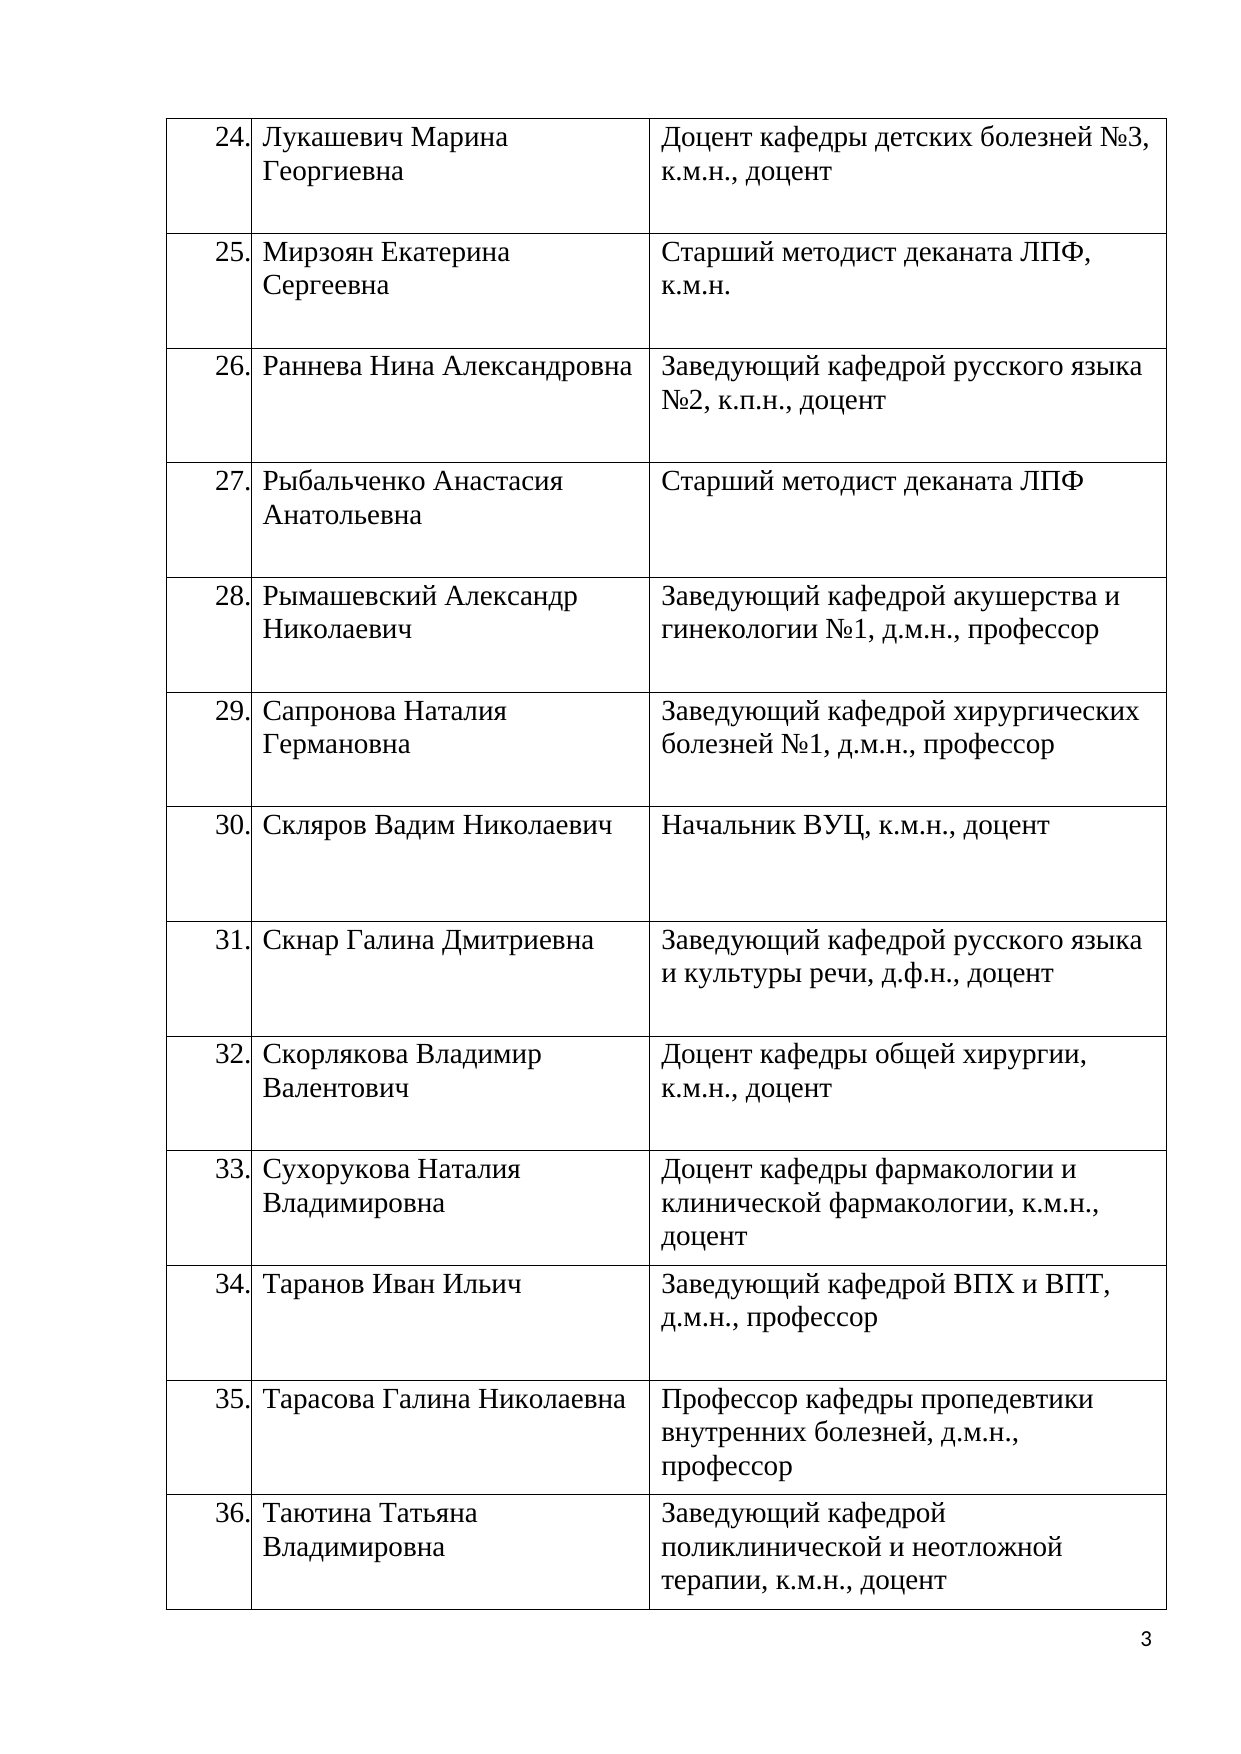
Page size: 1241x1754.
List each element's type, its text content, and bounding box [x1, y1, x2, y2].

table_cell Рыбальченко Анастасия Анатольевна [252, 463, 649, 577]
table_cell Сухорукова Наталия Владимировна [252, 1151, 649, 1265]
table_cell Скляров Вадим Николаевич [252, 807, 649, 921]
table_cell Заведующий кафедрой русского языка №2, к.п.н., доцент [650, 349, 1166, 462]
table_cell Старший методист деканата ЛПФ [650, 463, 1166, 577]
table_cell [167, 349, 251, 462]
table_cell [167, 578, 251, 692]
table_cell [167, 693, 251, 806]
table_cell [167, 1266, 251, 1380]
table_cell Скнар Галина Дмитриевна [252, 922, 649, 1036]
table_cell Мирзоян Екатерина Сергеевна [252, 234, 649, 347]
table_cell Заведующий кафедрой акушерства и гинекологии №1, д.м.н., профессор [650, 578, 1166, 692]
table_cell [167, 463, 251, 577]
table_cell Доцент кафедры общей хирургии, к.м.н., доцент [650, 1037, 1166, 1150]
table_cell Старший методист деканата ЛПФ, к.м.н. [650, 234, 1166, 347]
table_cell [167, 922, 251, 1036]
table_cell [167, 1037, 251, 1150]
table_cell Заведующий кафедрой хирургических болезней №1, д.м.н., профессор [650, 693, 1166, 806]
table_cell [167, 119, 251, 233]
table_cell Скорлякова Владимир Валентович [252, 1037, 649, 1150]
table_cell Сапронова Наталия Германовна [252, 693, 649, 806]
table_cell [167, 1495, 251, 1609]
table_cell [167, 234, 251, 347]
table_cell Таранов Иван Ильич [252, 1266, 649, 1380]
table_cell Раннева Нина Александровна [252, 349, 649, 462]
table_cell Профессор кафедры пропедевтики внутренних болезней, д.м.н., профессор [650, 1381, 1166, 1494]
table_cell Начальник ВУЦ, к.м.н., доцент [650, 807, 1166, 921]
table_cell Тарасова Галина Николаевна [252, 1381, 649, 1494]
table_cell [167, 807, 251, 921]
table_cell Заведующий кафедрой поликлинической и неотложной терапии, к.м.н., доцент [650, 1495, 1166, 1609]
table_cell Доцент кафедры фармакологии и клинической фармакологии, к.м.н., доцент [650, 1151, 1166, 1265]
table_cell Рымашевский Александр Николаевич [252, 578, 649, 692]
table_cell Таютина Татьяна Владимировна [252, 1495, 649, 1609]
table_cell Заведующий кафедрой русского языка и культуры речи, д.ф.н., доцент [650, 922, 1166, 1036]
table_cell [167, 1381, 251, 1494]
table_cell Доцент кафедры детских болезней №3, к.м.н., доцент [650, 119, 1166, 233]
table_cell Лукашевич Марина Георгиевна [252, 119, 649, 233]
table_cell [167, 1151, 251, 1265]
table_cell Заведующий кафедрой ВПХ и ВПТ, д.м.н., профессор [650, 1266, 1166, 1380]
